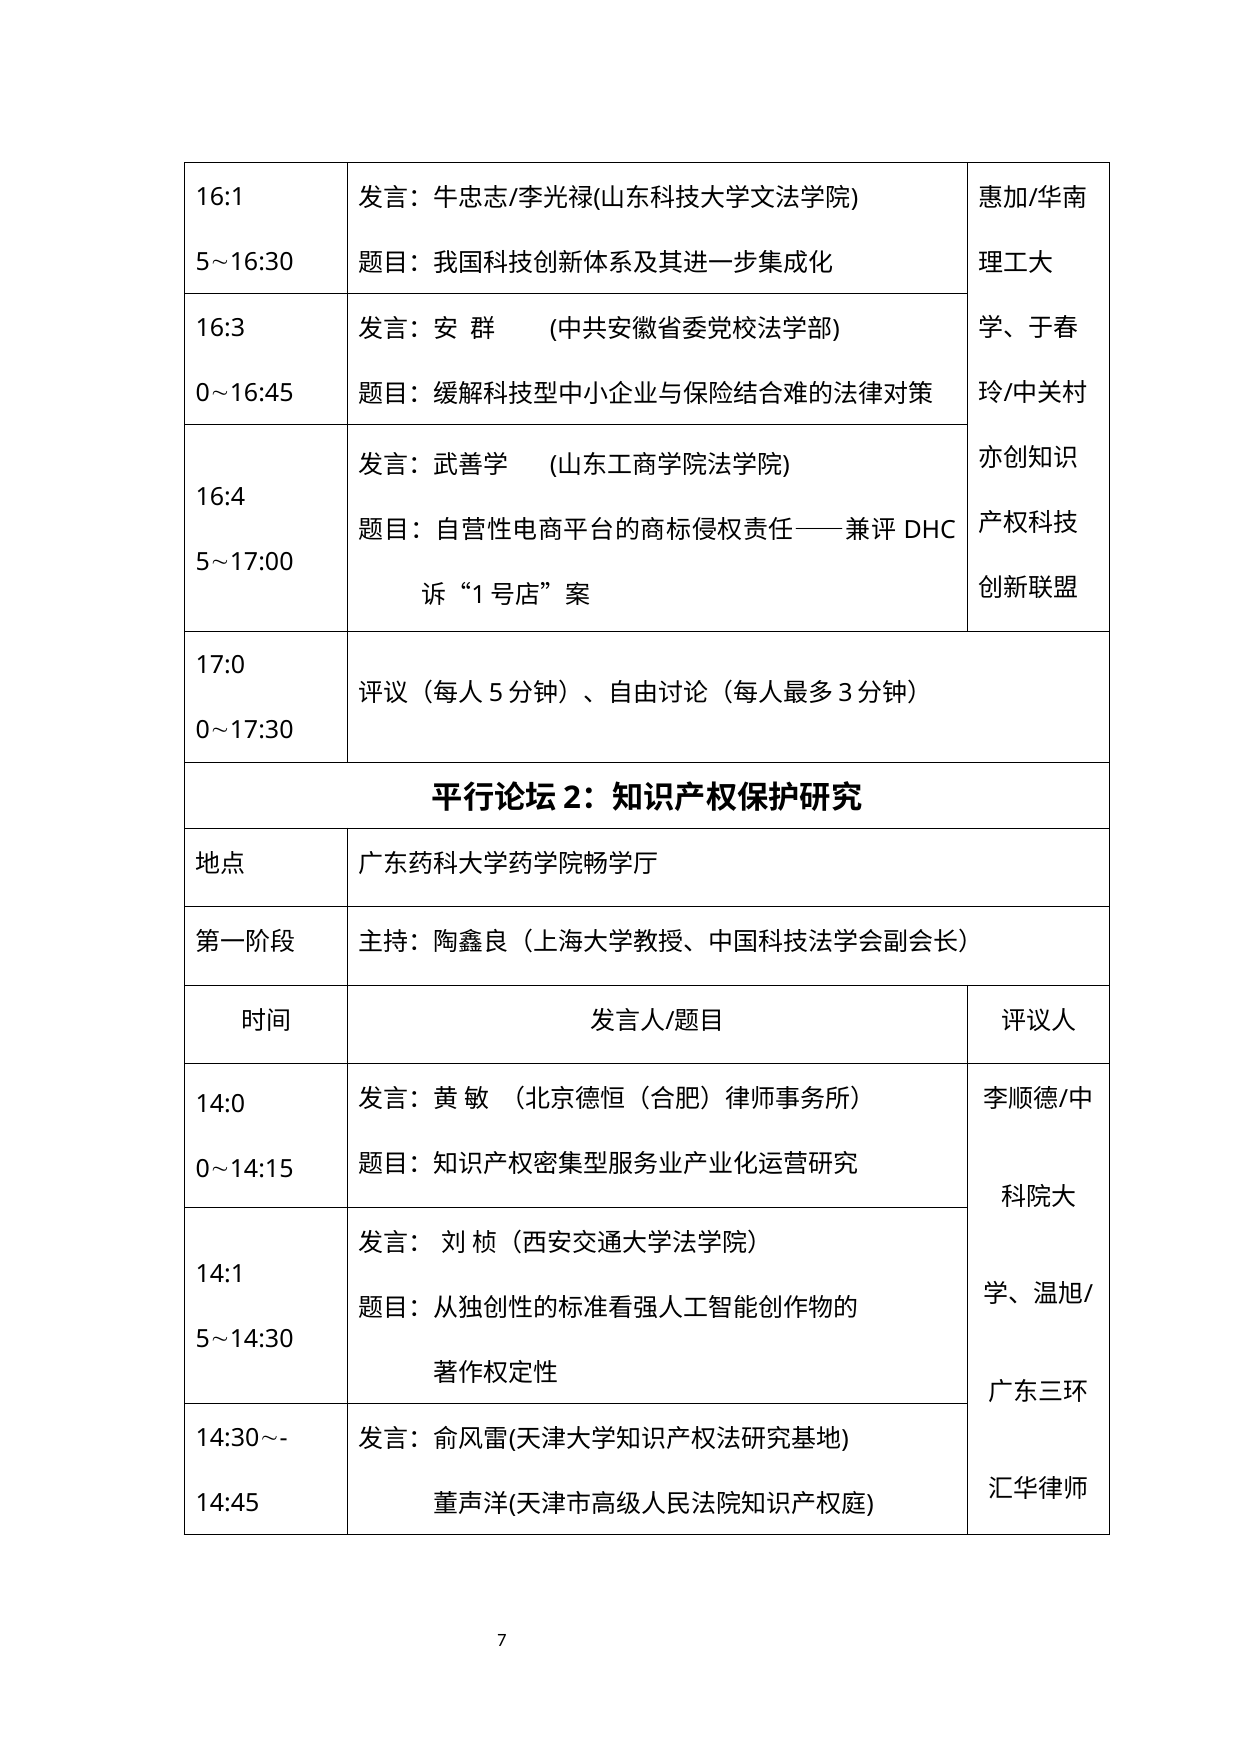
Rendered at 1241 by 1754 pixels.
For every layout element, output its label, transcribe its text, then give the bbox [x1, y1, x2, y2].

table_cell 14:1514:30 [185, 1208, 347, 1403]
table_cell 17:0017:30 [185, 632, 347, 762]
table_cell 地点 [185, 829, 347, 906]
table_cell 16:3016:45 [185, 294, 347, 424]
table_cell 16:1516:30 [185, 163, 347, 293]
table_cell 14:0014:15 [185, 1064, 347, 1207]
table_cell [348, 1404, 967, 1534]
table_cell 14:30-14:45 [185, 1404, 347, 1534]
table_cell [968, 163, 1109, 631]
table_cell 平行论坛2：知识产权保护研究 [185, 763, 1109, 828]
table_cell 第一阶段 [185, 907, 347, 985]
table_cell 16:4517:00 [185, 425, 347, 631]
table_cell 评议（每人5分钟）、自由讨论（每人最多3分钟） [348, 632, 1109, 762]
table_cell 发言：牛忠志/李光禄(山东科技大学文法学院) 题目：我国科技创新体系及其进一步集成化 [348, 163, 967, 293]
table_cell 广东药科大学药学院畅学厅 [348, 829, 1109, 906]
table_cell 发言：安 群 (中共安徽省委党校法学部) 题目：缓解科技型中小企业与保险结合难的法律对策 [348, 294, 967, 424]
table_cell 评议人 [968, 986, 1109, 1063]
table_cell 主持：陶鑫良（上海大学教授、中国科技法学会副会长） [348, 907, 1109, 985]
table_cell 发言：黄 敏 （北京德恒（合肥）律师事务所） 题目：知识产权密集型服务业产业化运营研究 [348, 1064, 967, 1207]
table_cell 发言：武善学 (山东工商学院法学院) 题目：自营性电商平台的商标侵权责任——兼评DHC诉“1号店”案 [348, 425, 967, 631]
table_cell 李顺德/中科院大学、温旭/广东三环汇华律师事务所、曹阳/上海政法学院 [968, 1064, 1109, 1534]
table_cell 发言人/题目 [348, 986, 967, 1063]
table_cell 时间 [185, 986, 347, 1063]
table_cell 发言： 刘 桢（西安交通大学法学院） 题目：从独创性的标准看强人工智能创作物的 著作权定性 [348, 1208, 967, 1403]
